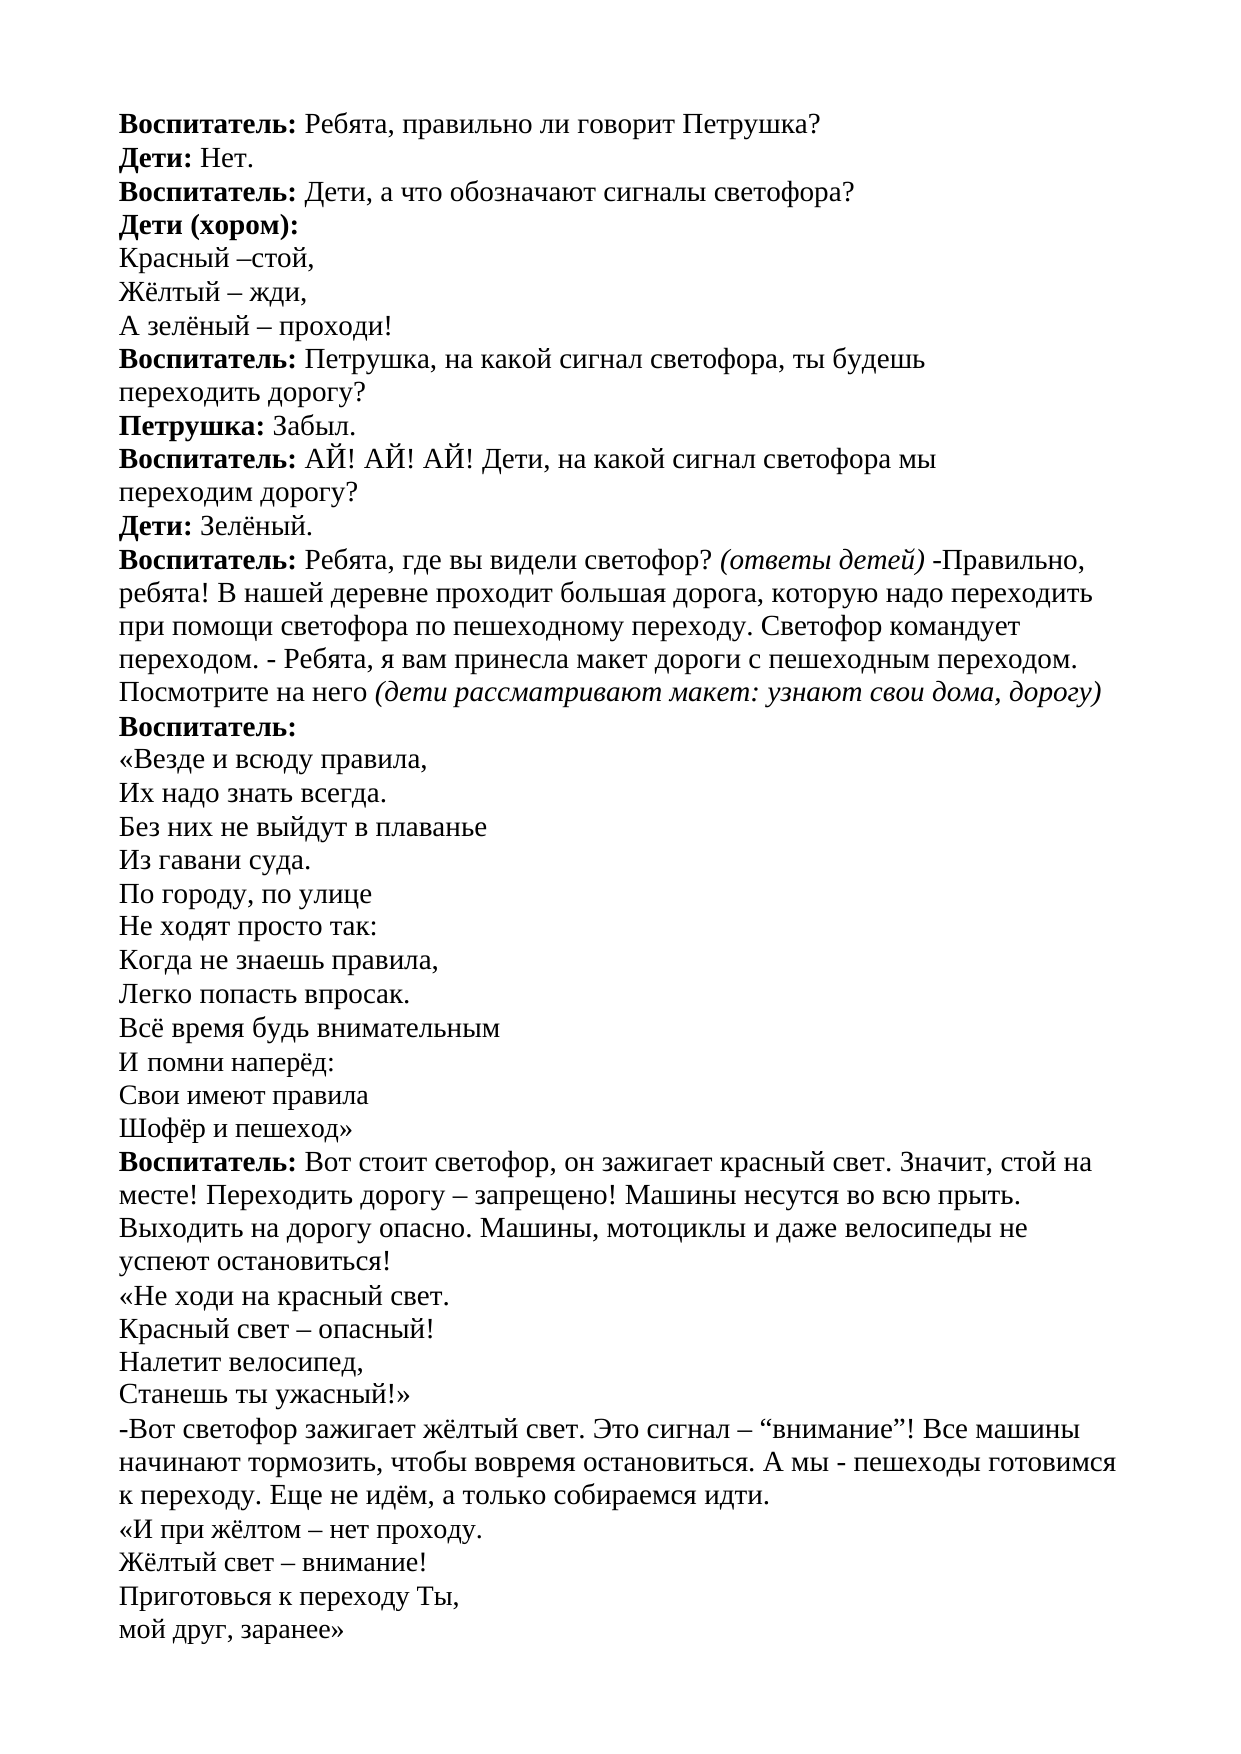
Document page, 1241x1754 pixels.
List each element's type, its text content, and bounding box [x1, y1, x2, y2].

text Дети: Нет. [119, 140, 1146, 174]
text Из гавани суда. [119, 842, 1146, 876]
text А зелёный – проходи! [119, 308, 1146, 341]
text Петрушка: Забыл. [119, 408, 1146, 441]
text Без них не выйдут в плаванье [119, 809, 1146, 842]
text Дети (хором): [119, 207, 1146, 241]
text «Не ходи на красный свет. Красный свет – опасный! Налетит велосипед, Станешь ты ужасный!» [119, 1279, 450, 1410]
text Легко попасть впросак. [119, 976, 1146, 1010]
text Когда не знаешь правила, [119, 942, 1146, 976]
text «И при жёлтом – нет проходу. Жёлтый свет – внимание! Приготовься к переходу Ты, мой друг, заранее» [119, 1512, 496, 1644]
text По городу, по улице [119, 876, 1146, 909]
text Воспитатель: [119, 709, 1146, 742]
text Их надо знать всегда. [119, 775, 1146, 809]
text -Вот светофор зажигает жёлтый свет. Это сигнал – “внимание”! Все машины начинают тормозить, чтобы вовремя остановиться. А мы - пешеходы готовимся к переходу. Еще не идём, а только собираемся идти. [119, 1412, 1137, 1511]
text Воспитатель: Петрушка, на какой сигнал светофора, ты будешь переходить дорогу? [119, 343, 1073, 408]
text Дети: Зелёный. [119, 508, 1146, 542]
text Красный –стой, [119, 241, 1146, 274]
list помни наперёд: Свои имеют правила Шофёр и пешеход» [118, 1045, 377, 1144]
text Воспитатель: Ребята, правильно ли говорит Петрушка? [119, 107, 1146, 140]
text «Везде и всюду правила, [119, 742, 1146, 775]
text Всё время будь внимательным [119, 1010, 1146, 1043]
text Воспитатель: Вот стоит светофор, он зажигает красный свет. Значит, стой на месте! Переходить дорогу – запрещено! Машины несутся во всю прыть. Выходить на дорогу опасно. Машины, мотоциклы и даже велосипеды не успеют остановиться! [119, 1145, 1125, 1277]
text Жёлтый – жди, [119, 274, 1146, 307]
text Воспитатель: Дети, а что обозначают сигналы светофора? [119, 174, 1146, 207]
text Не ходят просто так: [119, 909, 1146, 942]
text Воспитатель: Ребята, где вы видели светофор? (ответы детей) -Правильно, ребята! В нашей деревне проходит большая дорога, которую надо переходить при помощи светофора по пешеходному переходу. Светофор командует переходом. - Ребята, я вам принесла макет дороги с пешеходным переходом. Посмотрите на него (дети рассматривают макет: узнают свои дома, дорогу) [119, 543, 1146, 708]
text Воспитатель: АЙ! АЙ! АЙ! Дети, на какой сигнал светофора мы переходим дорогу? [119, 443, 1077, 508]
